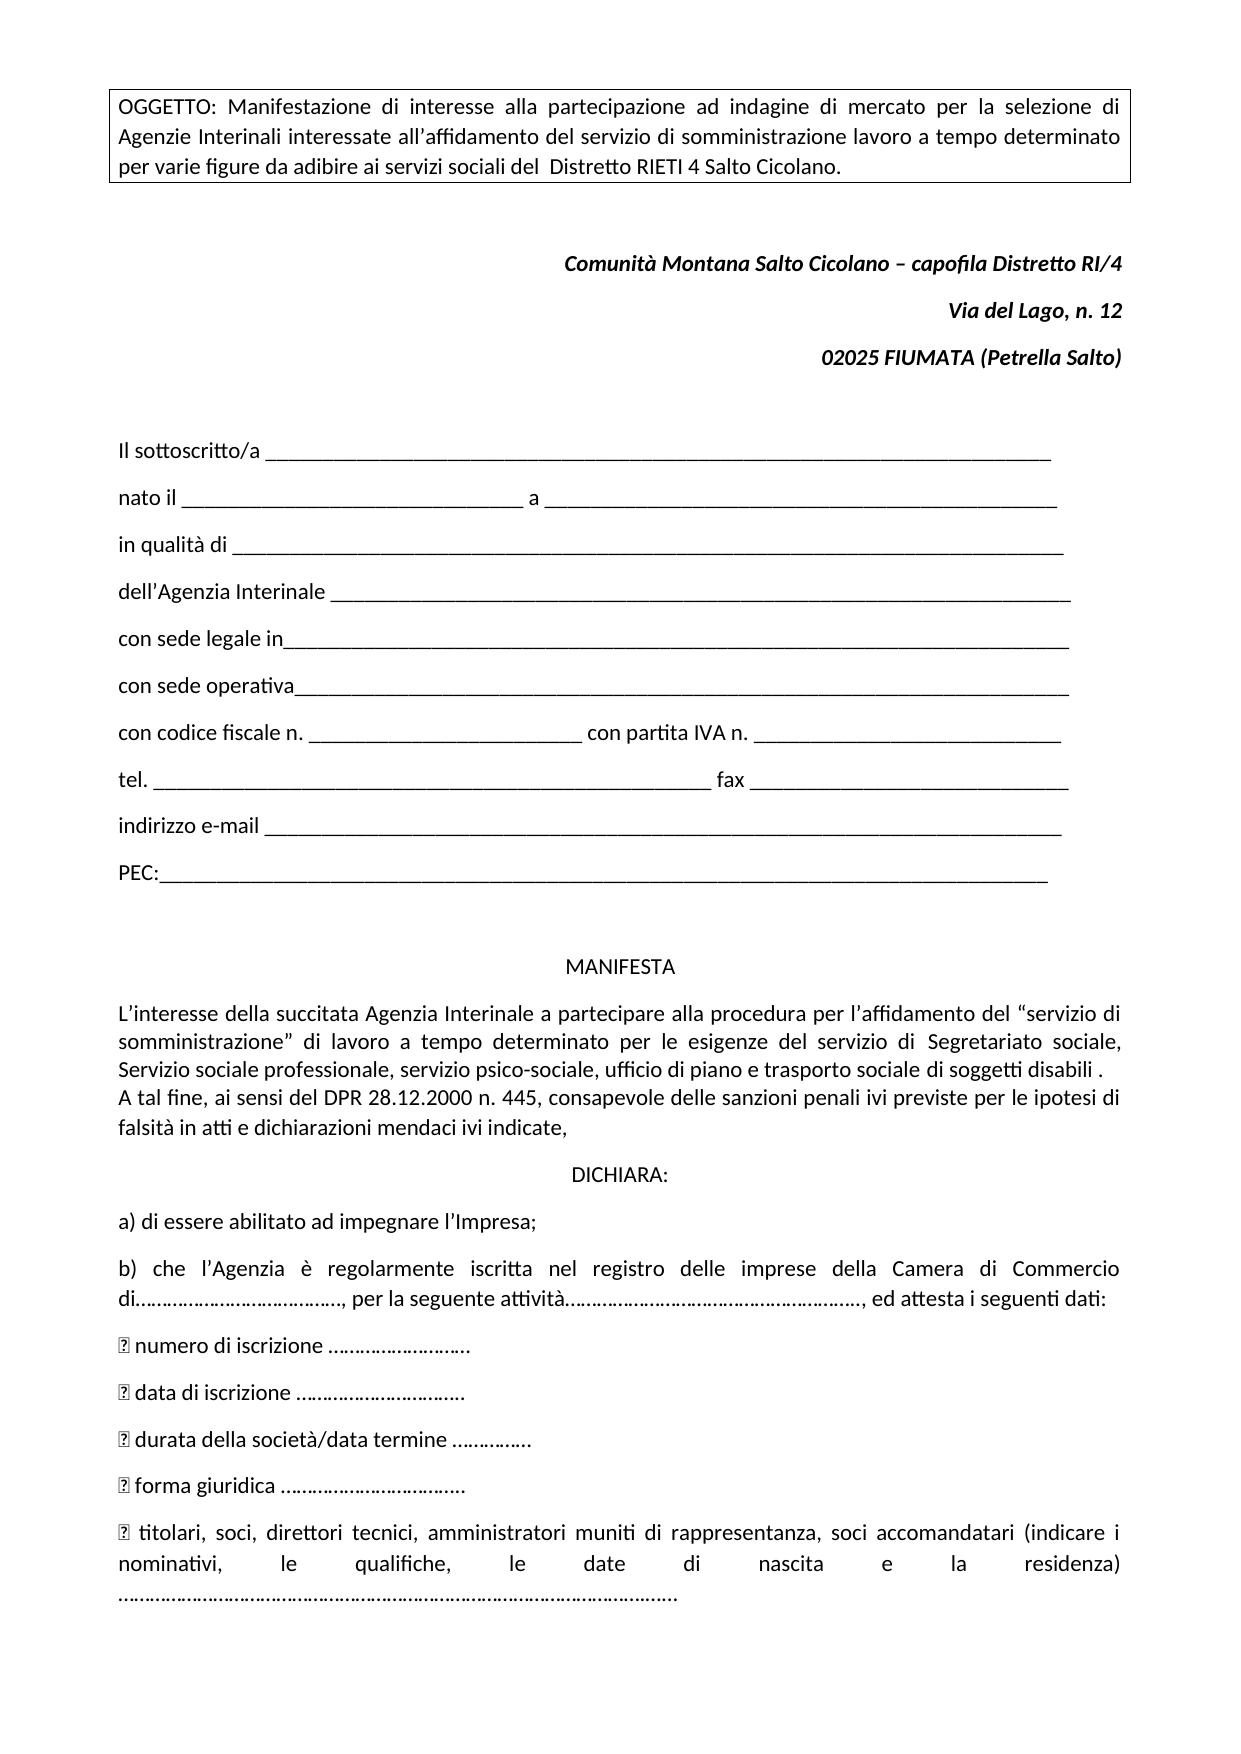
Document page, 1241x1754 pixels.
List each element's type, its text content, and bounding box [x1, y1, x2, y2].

text  durata della società/data termine …………… [118, 1425, 1122, 1453]
text con sede legale in_____________________________________________________________________ [118, 624, 1122, 652]
text  forma giuridica …………………………….. [118, 1472, 1122, 1500]
text Il sottoscritto/a _____________________________________________________________________ [118, 437, 1122, 464]
text 02025 FIUMATA (Petrella Salto) [118, 343, 1122, 371]
text nato il ______________________________ a _____________________________________________ [118, 483, 1122, 511]
text con sede operativa____________________________________________________________________ [118, 671, 1122, 699]
text Comunità Montana Salto Cicolano – capofila Distretto RI/4 [118, 249, 1122, 277]
text Via del Lago, n. 12 [118, 296, 1122, 324]
text DICHIARA: [118, 1160, 1122, 1188]
text con codice fiscale n. ________________________ con partita IVA n. ___________________________ [118, 718, 1122, 746]
text OGGETTO: Manifestazione di interesse alla partecipazione ad indagine di mercato per la selezione di Agenzie Interinali interessate all’affidamento del servizio di somministrazione lavoro a tempo determinato per varie figure da adibire ai servizi sociali del Distretto RIETI 4 Salto Cicolano. [110, 90, 1130, 182]
text  data di iscrizione ………………………….. [118, 1378, 1122, 1406]
text  numero di iscrizione ……………………… [118, 1331, 1122, 1359]
text MANIFESTA [118, 952, 1122, 980]
text PEC:______________________________________________________________________________ [118, 858, 1122, 886]
text in qualità di _________________________________________________________________________ [118, 530, 1122, 558]
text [118, 1518, 1122, 1607]
text L’interesse della succitata Agenzia Interinale a partecipare alla procedura per l’affidamento del “servizio di somministrazione” di lavoro a tempo determinato per le esigenze del servizio di Segretariato sociale, Servizio sociale professionale, servizio psico-sociale, ufficio di piano e trasporto sociale di soggetti disabili . [118, 999, 1122, 1083]
text tel. _________________________________________________ fax ____________________________ [118, 765, 1122, 793]
text a) di essere abilitato ad impegnare l’Impresa; [118, 1207, 1122, 1235]
text b) che l’Agenzia è regolarmente iscritta nel registro delle imprese della Camera di Commercio di…………………………………, per la seguente attività……………………………………………….., ed attesta i seguenti dati: [118, 1254, 1122, 1312]
text A tal fine, ai sensi del DPR 28.12.2000 n. 445, consapevole delle sanzioni penali ivi previste per le ipotesi di falsità in atti e dichiarazioni mendaci ivi indicate, [118, 1083, 1122, 1141]
text dell’Agenzia Interinale _________________________________________________________________ [118, 577, 1122, 605]
text indirizzo e-mail ______________________________________________________________________ [118, 812, 1122, 839]
